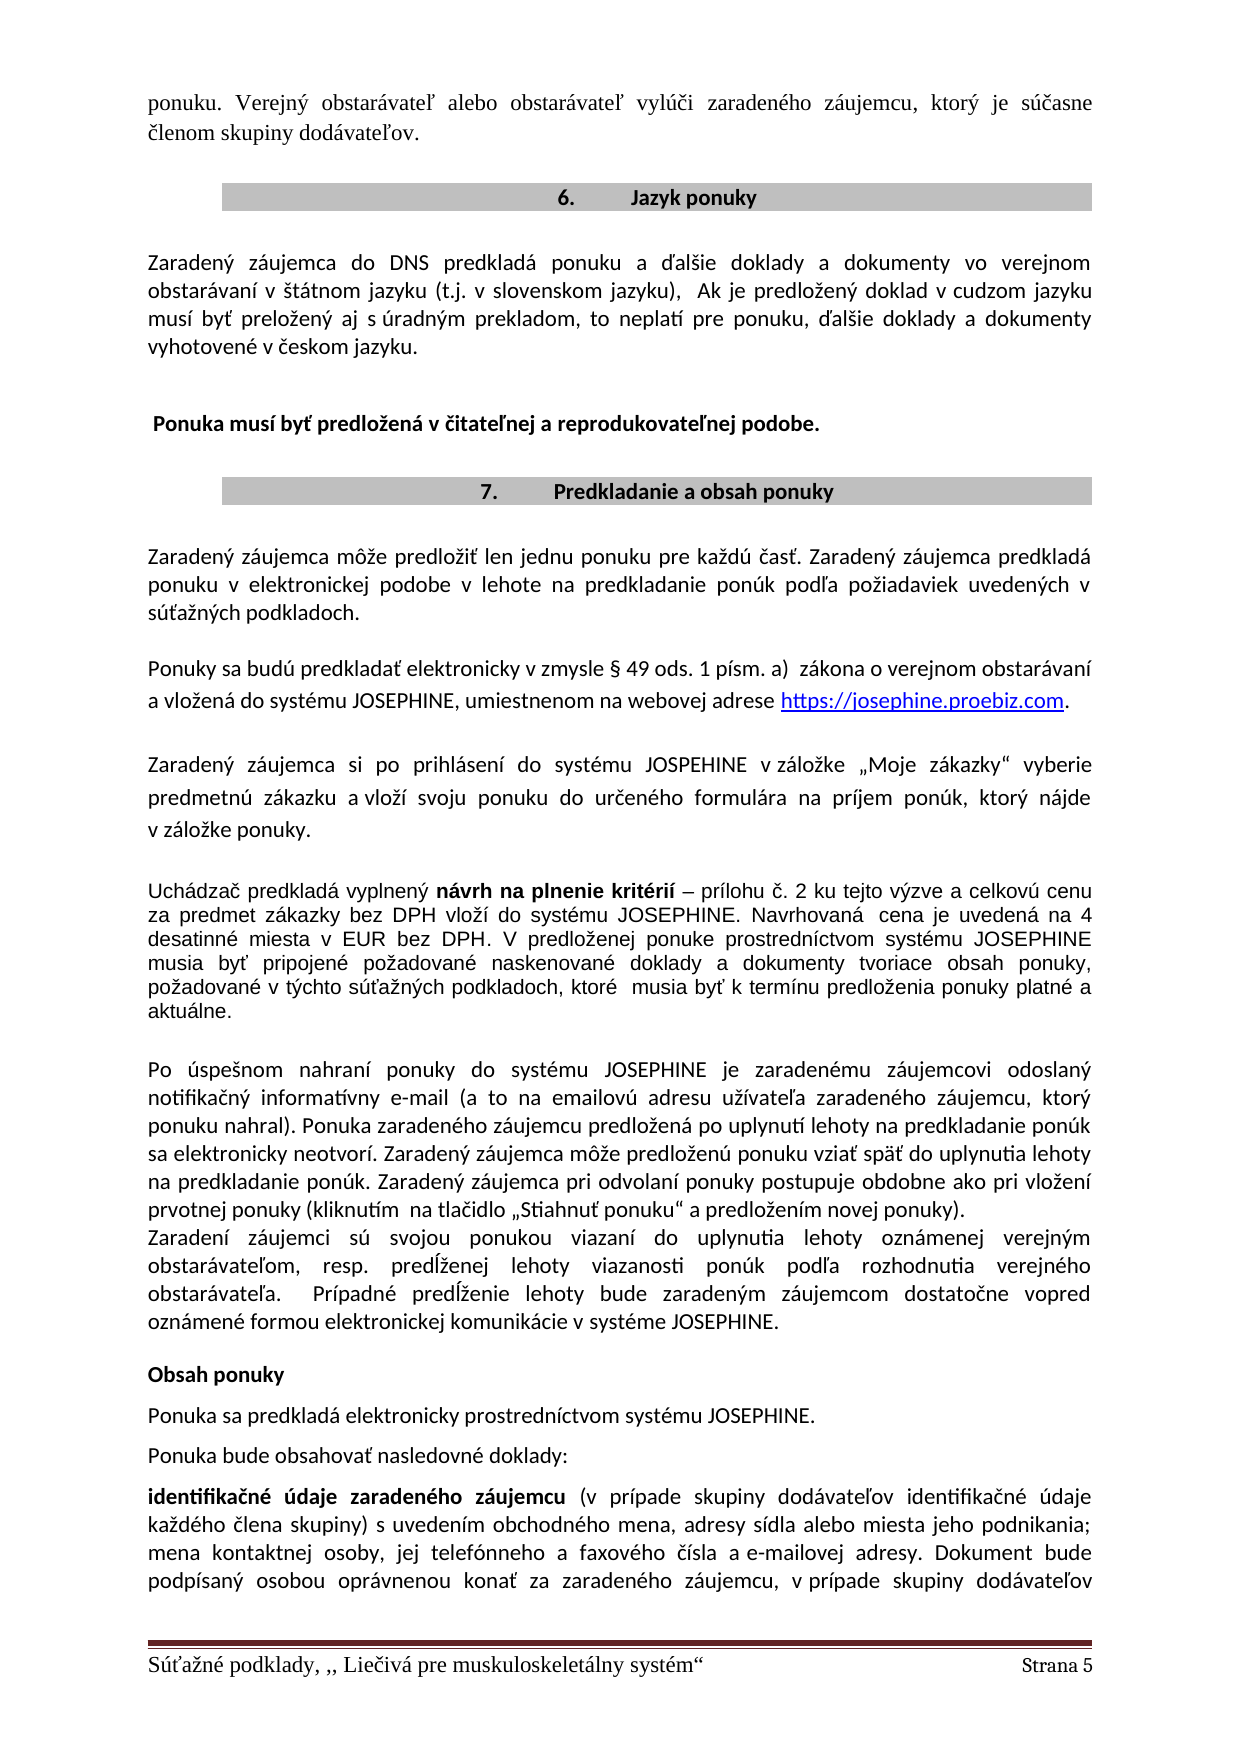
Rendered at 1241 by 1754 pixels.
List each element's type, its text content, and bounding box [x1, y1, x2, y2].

text Zaradení záujemci sú svojou ponukou viazaní do uplynutia lehoty oznámenej verejným obstarávateľom, resp. predĺženej lehoty viazanosti ponúk podľa rozhodnutia verejného obstarávateľa. Prípadné predĺženie lehoty bude zaradeným záujemcom dostatočne vopred oznámené formou elektronickej komunikácie v systéme JOSEPHINE. [148, 1223, 1092, 1335]
text Uchádzač predkladá vyplnený návrh na plnenie kritérií – prílohu č. 2 ku tejto výzve a celkovú cenu za predmet zákazky bez DPH vloží do systému JOSEPHINE. Navrhovaná cena je uvedená na 4 desatinné miesta v EUR bez DPH. V predloženej ponuke prostredníctvom systému JOSEPHINE musia byť pripojené požadované naskenované doklady a dokumenty tvoriace obsah ponuky, požadované v týchto súťažných podkladoch, ktoré musia byť k termínu predloženia ponuky platné a aktuálne. [148, 879, 1092, 1023]
subtitle Obsah ponuky [148, 1360, 1092, 1388]
list Predkladanie a obsah ponuky [222, 477, 1092, 505]
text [148, 89, 1092, 145]
text Ponuka bude obsahovať nasledovné doklady: [148, 1441, 1092, 1469]
text Ponuka musí byť predložená v čitateľnej a reprodukovateľnej podobe. [148, 409, 1092, 437]
text Ponuka sa predkladá elektronicky prostredníctvom systému JOSEPHINE. [148, 1401, 1092, 1429]
text Zaradený záujemca do DNS predkladá ponuku a ďalšie doklady a dokumenty vo verejnom obstarávaní v štátnom jazyku (t.j. v slovenskom jazyku), Ak je predložený doklad v cudzom jazyku musí byť preložený aj s úradným prekladom, to neplatí pre ponuku, ďalšie doklady a dokumenty vyhotovené v českom jazyku. [148, 248, 1092, 360]
text Po úspešnom nahraní ponuky do systému JOSEPHINE je zaradenému záujemcovi odoslaný notifikačný informatívny e-mail (a to na emailovú adresu užívateľa zaradeného záujemcu, ktorý ponuku nahral). Ponuka zaradeného záujemcu predložená po uplynutí lehoty na predkladanie ponúk sa elektronicky neotvorí. Zaradený záujemca môže predloženú ponuku vziať späť do uplynutia lehoty na predkladanie ponúk. Zaradený záujemca pri odvolaní ponuky postupuje obdobne ako pri vložení prvotnej ponuky (kliknutím na tlačidlo „Stiahnuť ponuku“ a predložením novej ponuky). [148, 1055, 1092, 1223]
text Ponuky sa budú predkladať elektronicky v zmysle § 49 ods. 1 písm. a) zákona o verejnom obstarávaní a vložená do systému JOSEPHINE, umiestnenom na webovej adrese https://josephine.proebiz.com. [148, 654, 1092, 714]
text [148, 1482, 1092, 1594]
list Zaradený záujemca môže predložiť len jednu ponuku pre každú časť. Zaradený záujemca predkladá ponuku v elektronickej podobe v lehote na predkladanie ponúk podľa požiadaviek uvedených v súťažných podkladoch. [148, 542, 1092, 626]
list Jazyk ponuky [222, 183, 1092, 211]
text Zaradený záujemca si po prihlásení do systému JOSPEHINE v záložke „Moje zákazky“ vyberie predmetnú zákazku a vloží svoju ponuku do určeného formulára na príjem ponúk, ktorý nájde v záložke ponuky. [148, 750, 1092, 843]
